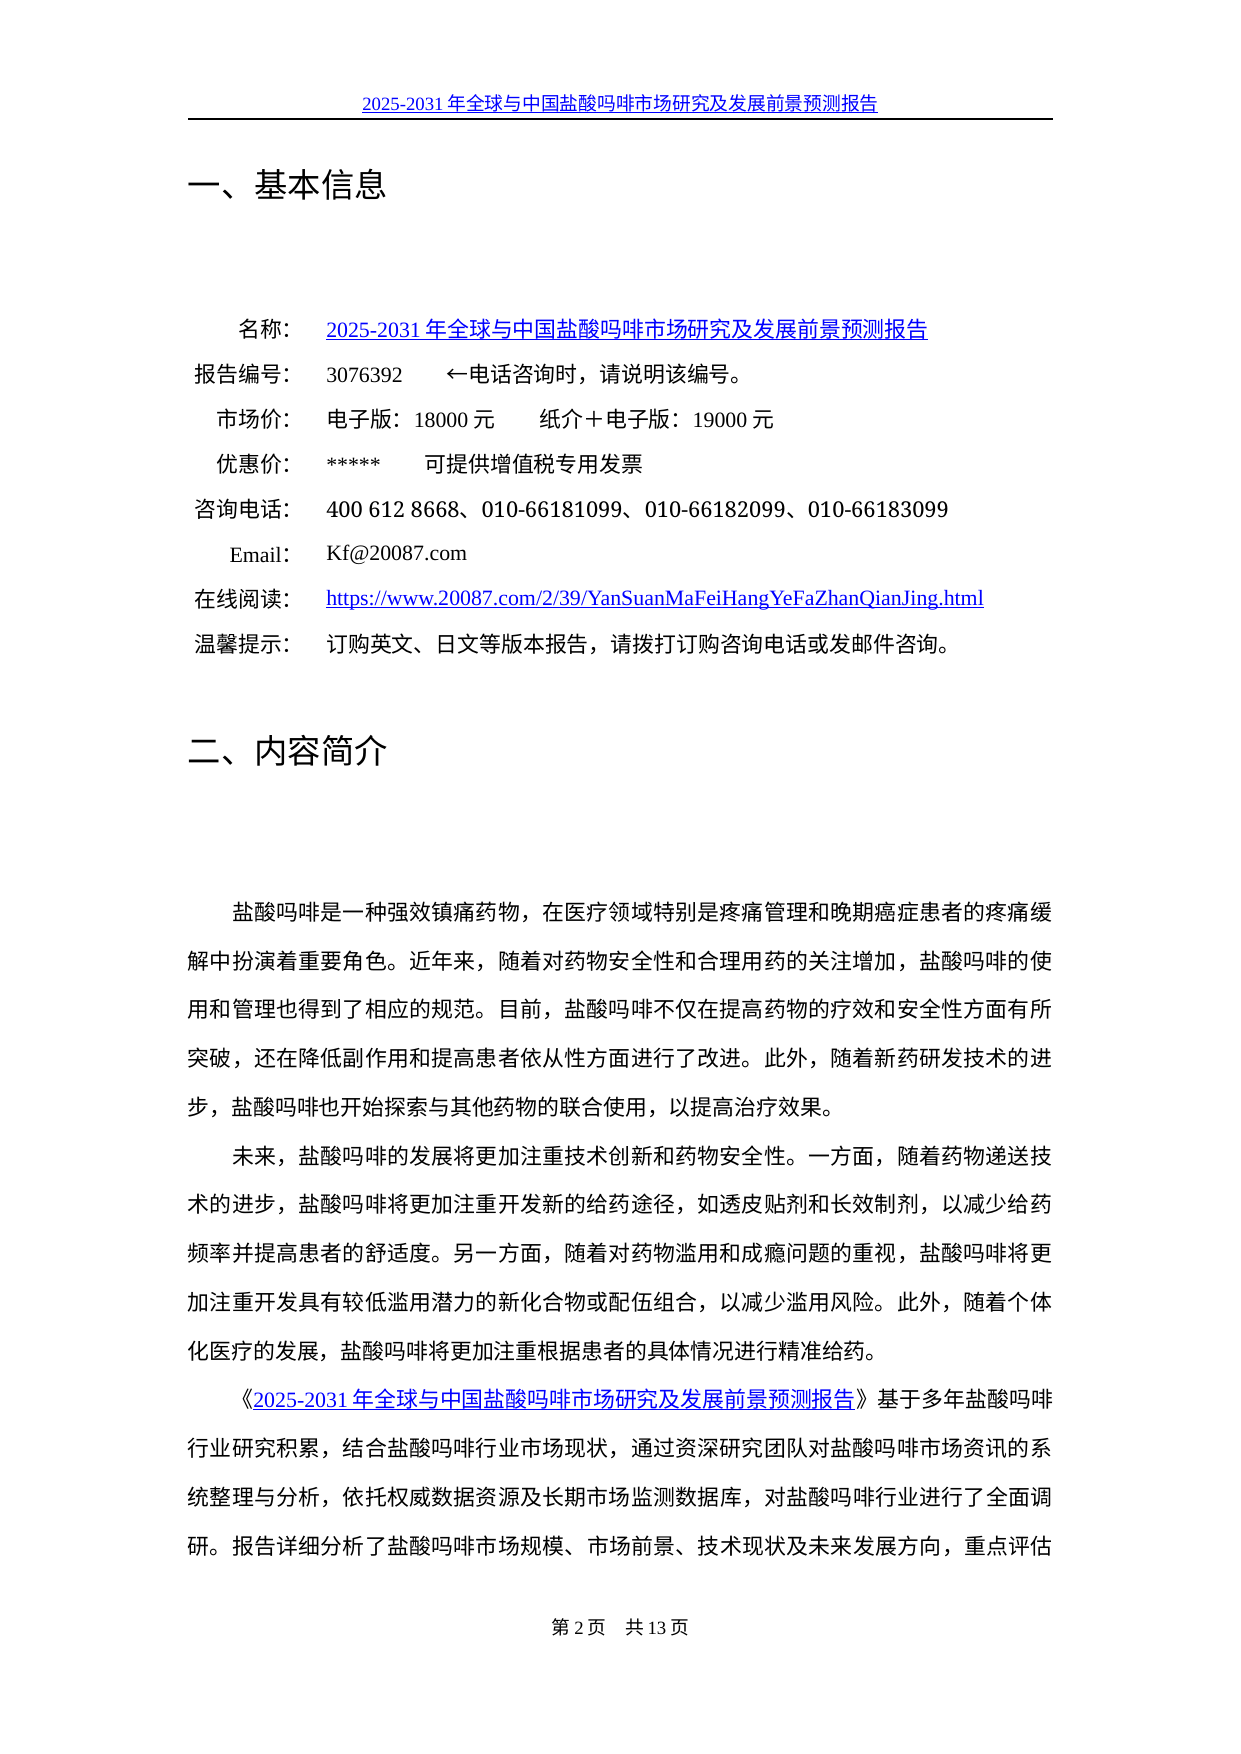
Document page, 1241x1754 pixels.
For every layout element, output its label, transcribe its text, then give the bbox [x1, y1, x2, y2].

table_cell 咨询电话： [167, 492, 315, 537]
table_cell 市场价： [167, 402, 315, 447]
table_cell ***** 可提供增值税专用发票 [315, 447, 1073, 492]
title 一、基本信息 [187, 150, 1053, 215]
table_cell 电子版：18000 元 纸介＋电子版：19000 元 [315, 402, 1073, 447]
table_cell 报告编号： [167, 357, 315, 402]
table_cell Email： [167, 537, 315, 582]
table_header 名称： [167, 312, 315, 357]
title 二、内容简介 [187, 717, 1053, 782]
table_cell 3076392 ←电话咨询时，请说明该编号。 [315, 357, 1073, 402]
table_cell 订购英文、日文等版本报告，请拨打订购咨询电话或发邮件咨询。 [315, 627, 1073, 672]
table_cell 优惠价： [167, 447, 315, 492]
table_cell 400 612 8668、010-66181099、010-66182099、010-66183099 [315, 492, 1073, 537]
table_cell Kf@20087.com [315, 537, 1073, 582]
table_cell 在线阅读： [167, 582, 315, 627]
table_header 2025-2031年全球与中国盐酸吗啡市场研究及发展前景预测报告 [315, 312, 1073, 357]
table_cell 温馨提示： [167, 627, 315, 672]
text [187, 894, 1053, 1561]
table_cell [315, 582, 1073, 627]
